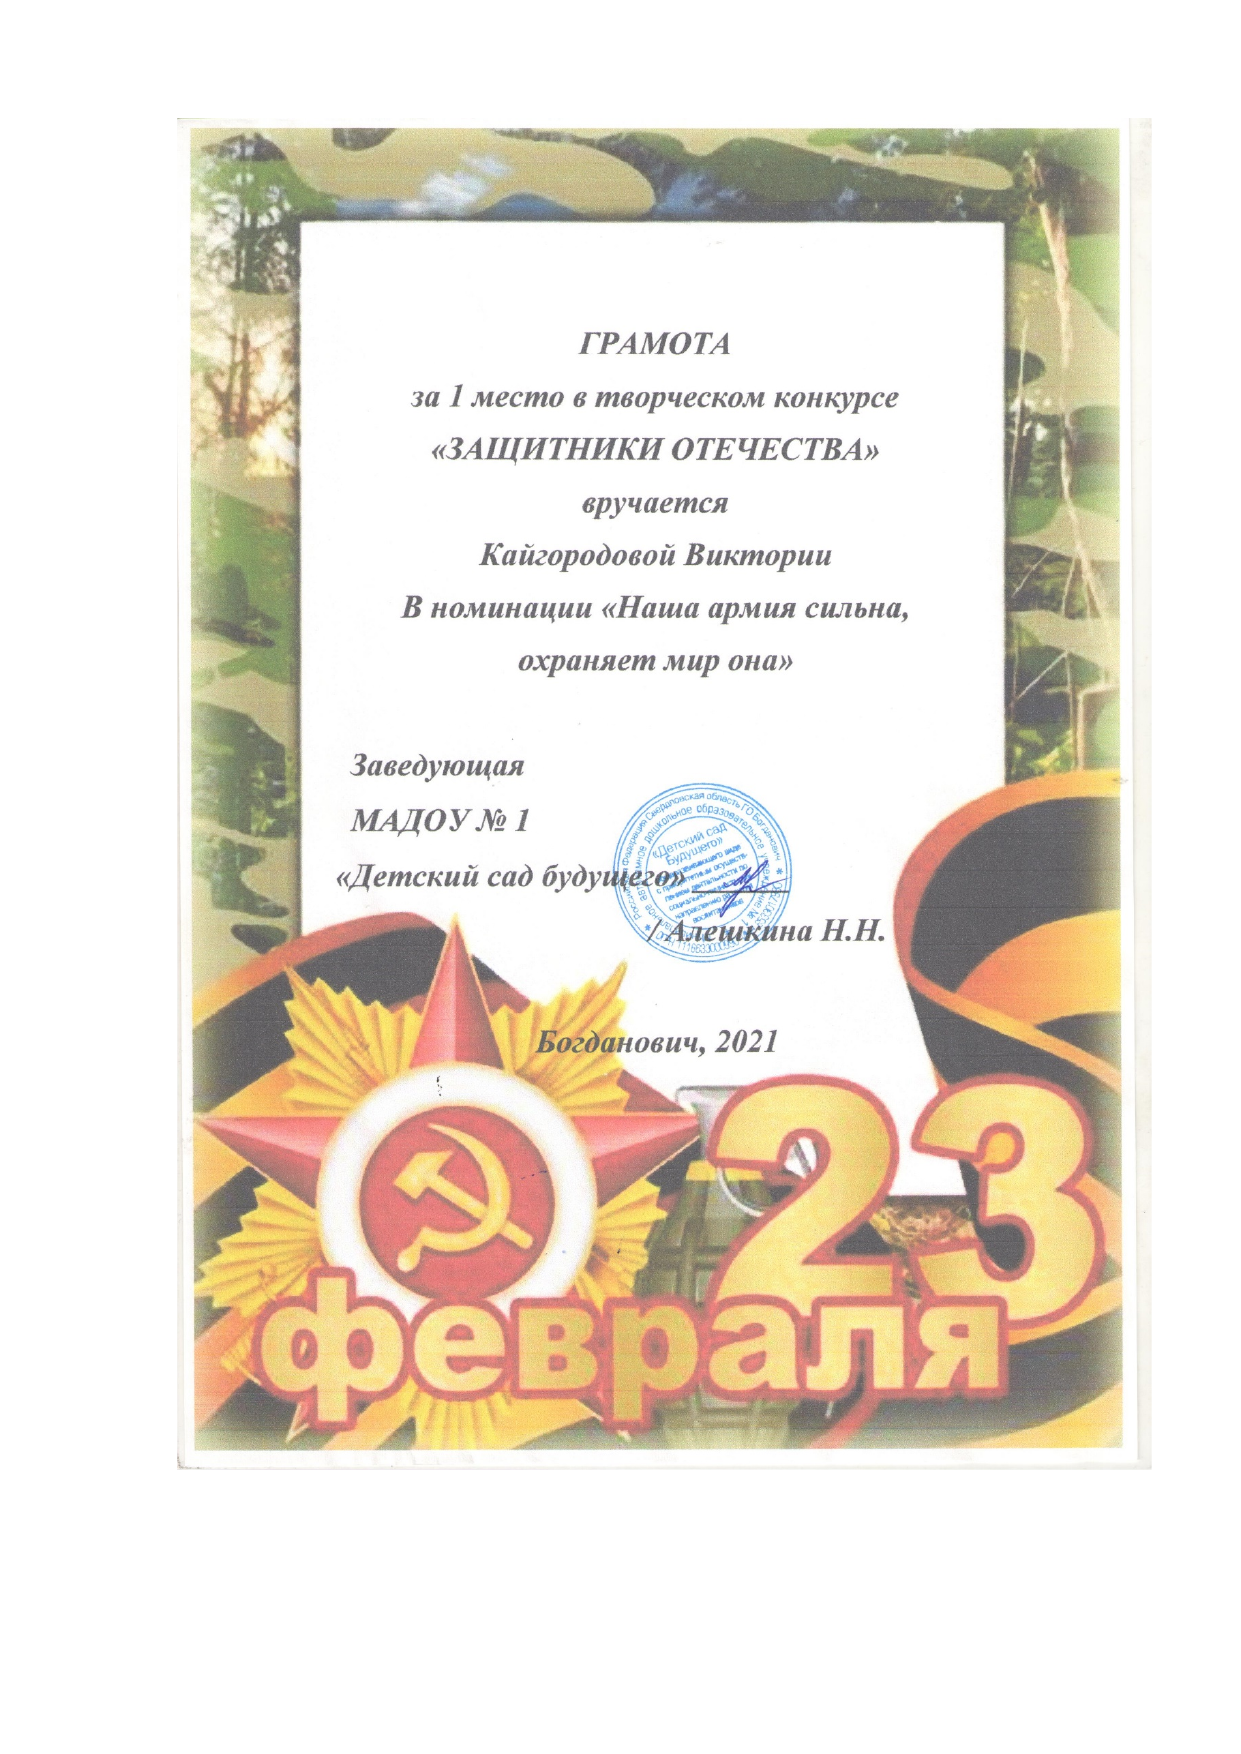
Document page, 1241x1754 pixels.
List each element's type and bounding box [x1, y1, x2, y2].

picture [177, 118, 1152, 1470]
